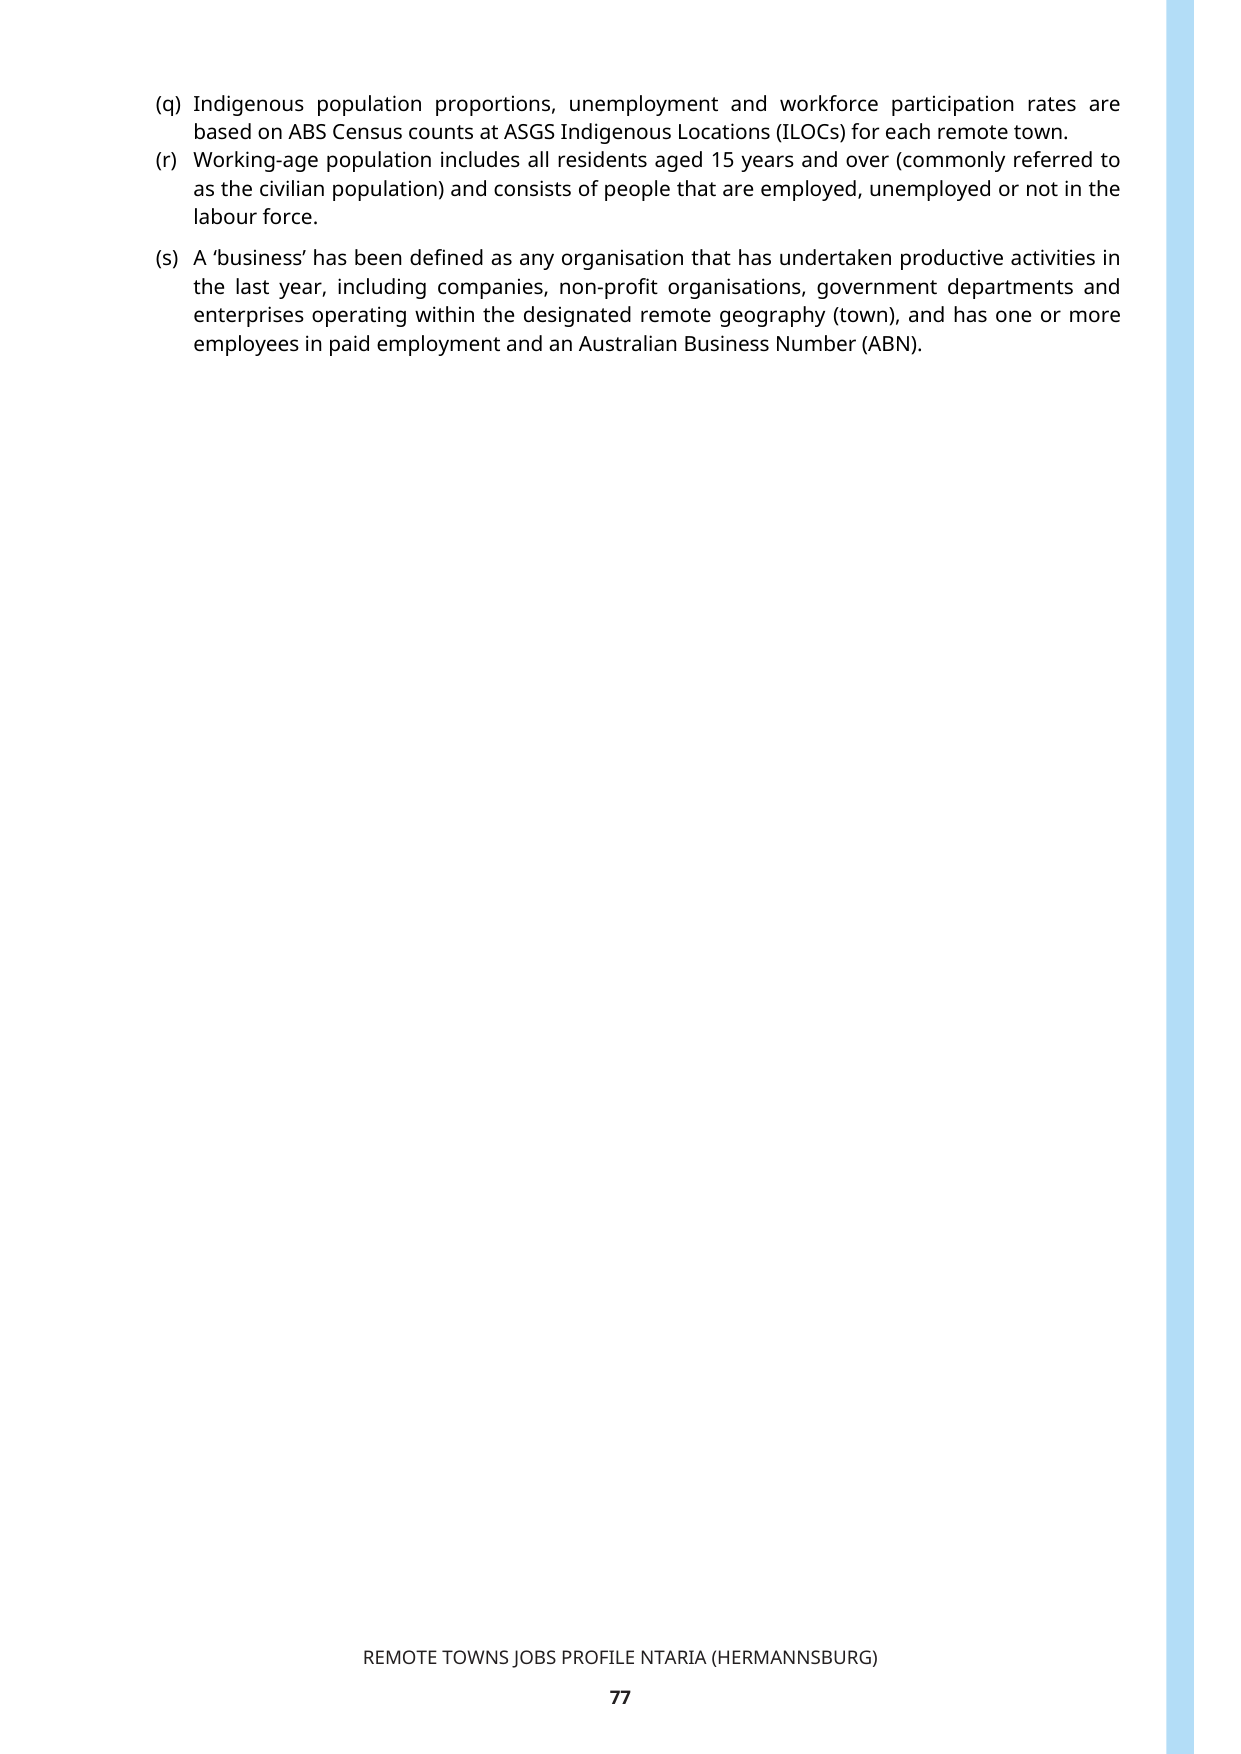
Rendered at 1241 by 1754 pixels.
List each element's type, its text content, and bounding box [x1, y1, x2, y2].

list Indigenous population proportions, unemployment and workforce participation rates are based on ABS Census counts at ASGS Indigenous Locations (ILOCs) for each remote town. [156, 89, 1122, 146]
list A ‘business’ has been defined as any organisation that has undertaken productive activities in the last year, including companies, non-profit organisations, government departments and enterprises operating within the designated remote geography (town), and has one or more employees in paid employment and an Australian Business Number (ABN). [156, 243, 1122, 357]
list Working-age population includes all residents aged 15 years and over (commonly referred to as the civilian population) and consists of people that are employed, unemployed or not in the labour force. [156, 146, 1122, 231]
